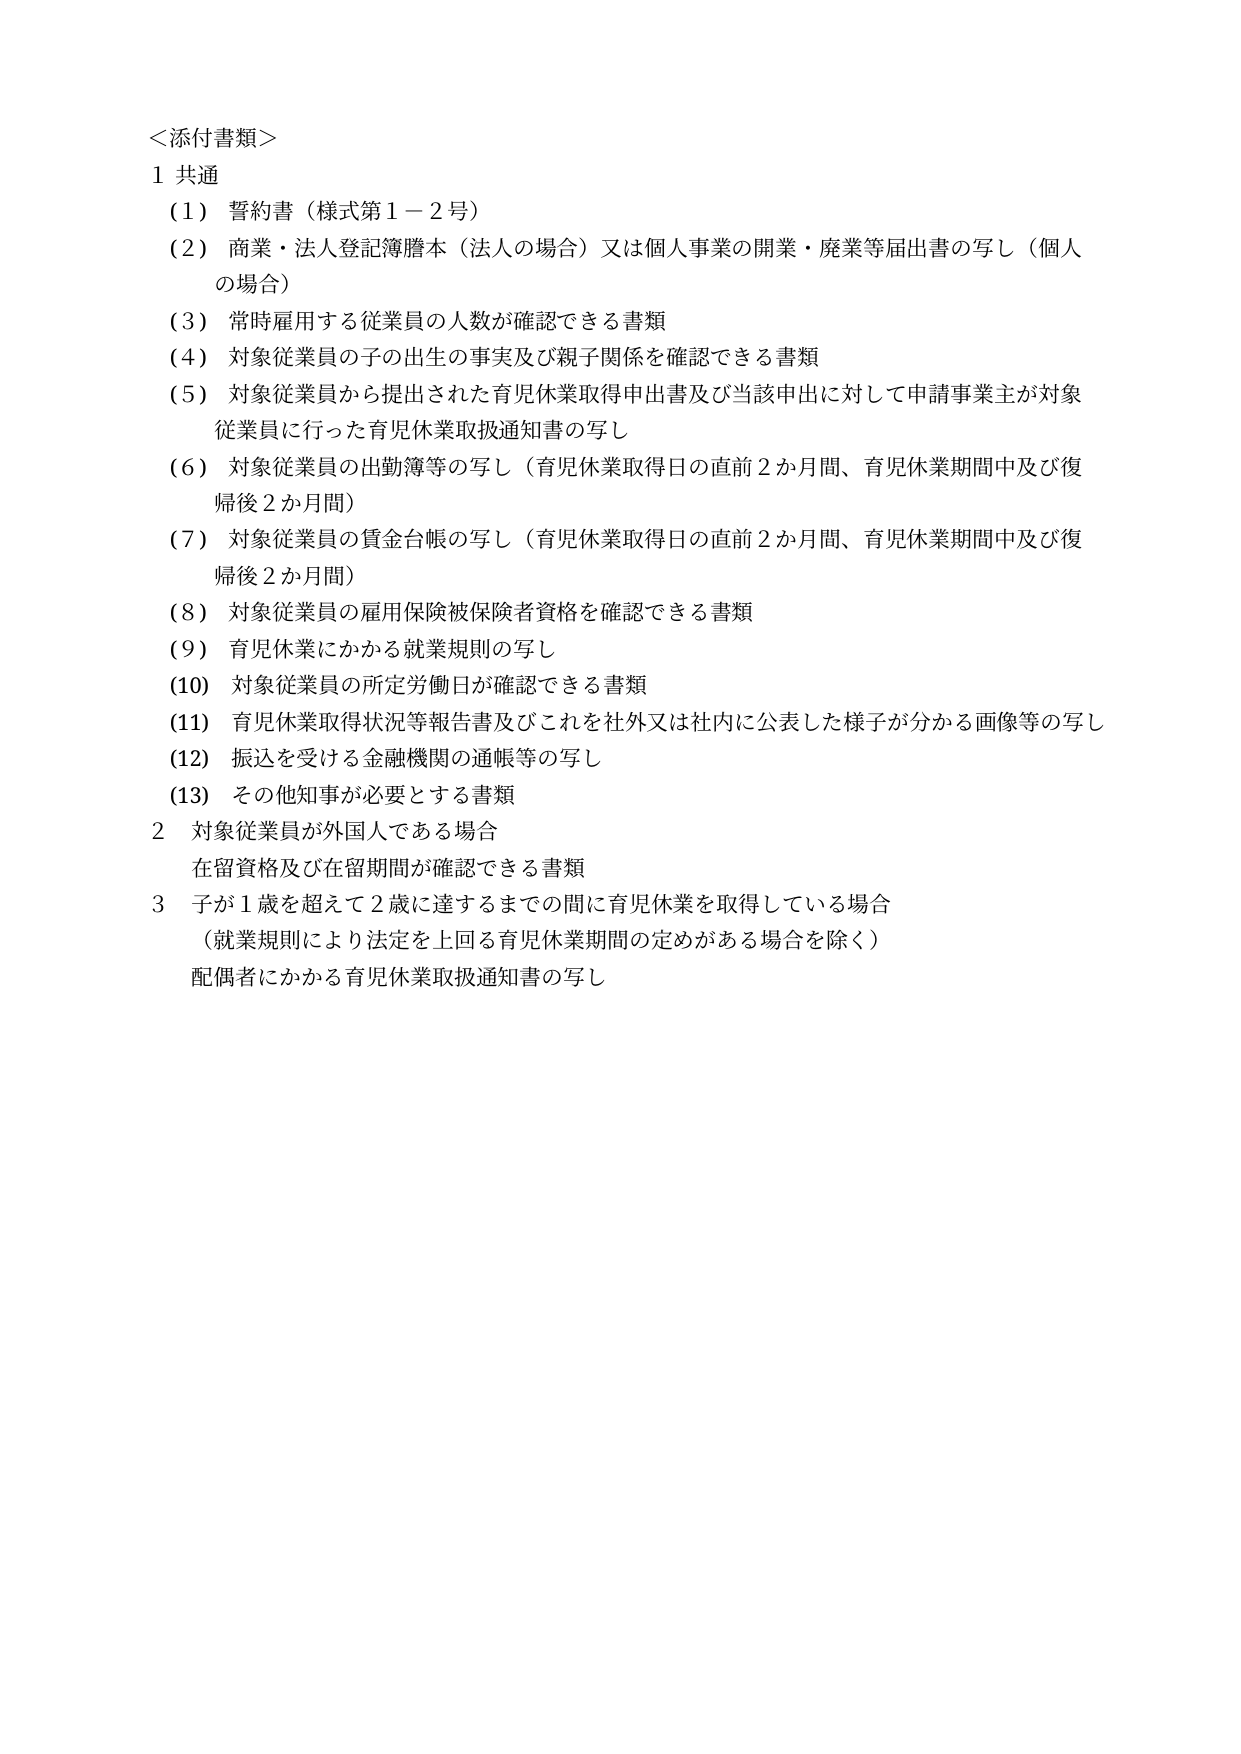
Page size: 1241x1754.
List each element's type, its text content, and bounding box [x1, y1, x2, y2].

text （就業規則により法定を上回る育児休業期間の定めがある場合を除く） [148, 921, 1137, 958]
text 在留資格及び在留期間が確認できる書類 [148, 848, 1137, 885]
text ＜添付書類＞ [148, 119, 1092, 156]
text ３ 子が１歳を超えて２歳に達するまでの間に育児休業を取得している場合 [148, 885, 1137, 921]
text (10) 対象従業員の所定労働日が確認できる書類 [169, 666, 1092, 702]
text １ 共通 [148, 156, 1092, 192]
text 配偶者にかかる育児休業取扱通知書の写し [148, 958, 1137, 994]
text (２) 商業・法人登記簿謄本（法人の場合）又は個人事業の開業・廃業等届出書の写し（個人の場合） [169, 228, 1092, 301]
text (７) 対象従業員の賃金台帳の写し（育児休業取得日の直前２か月間、育児休業期間中及び復帰後２か月間） [169, 520, 1092, 593]
text (８) 対象従業員の雇用保険被保険者資格を確認できる書類 [169, 593, 1092, 629]
text (６) 対象従業員の出勤簿等の写し（育児休業取得日の直前２か月間、育児休業期間中及び復帰後２か月間） [169, 447, 1092, 520]
text (４) 対象従業員の子の出生の事実及び親子関係を確認できる書類 [169, 338, 1092, 374]
text (13) その他知事が必要とする書類 [169, 775, 1092, 812]
text (12) 振込を受ける金融機関の通帳等の写し [169, 739, 1092, 775]
text (５) 対象従業員から提出された育児休業取得申出書及び当該申出に対して申請事業主が対象従業員に行った育児休業取扱通知書の写し [169, 374, 1092, 447]
text (３) 常時雇用する従業員の人数が確認できる書類 [169, 301, 1092, 338]
text ２ 対象従業員が外国人である場合 [148, 812, 1137, 848]
text (１) 誓約書（様式第１－２号） [169, 192, 1092, 228]
text (９) 育児休業にかかる就業規則の写し [169, 629, 1092, 666]
text (11) 育児休業取得状況等報告書及びこれを社外又は社内に公表した様子が分かる画像等の写し [169, 702, 1122, 739]
